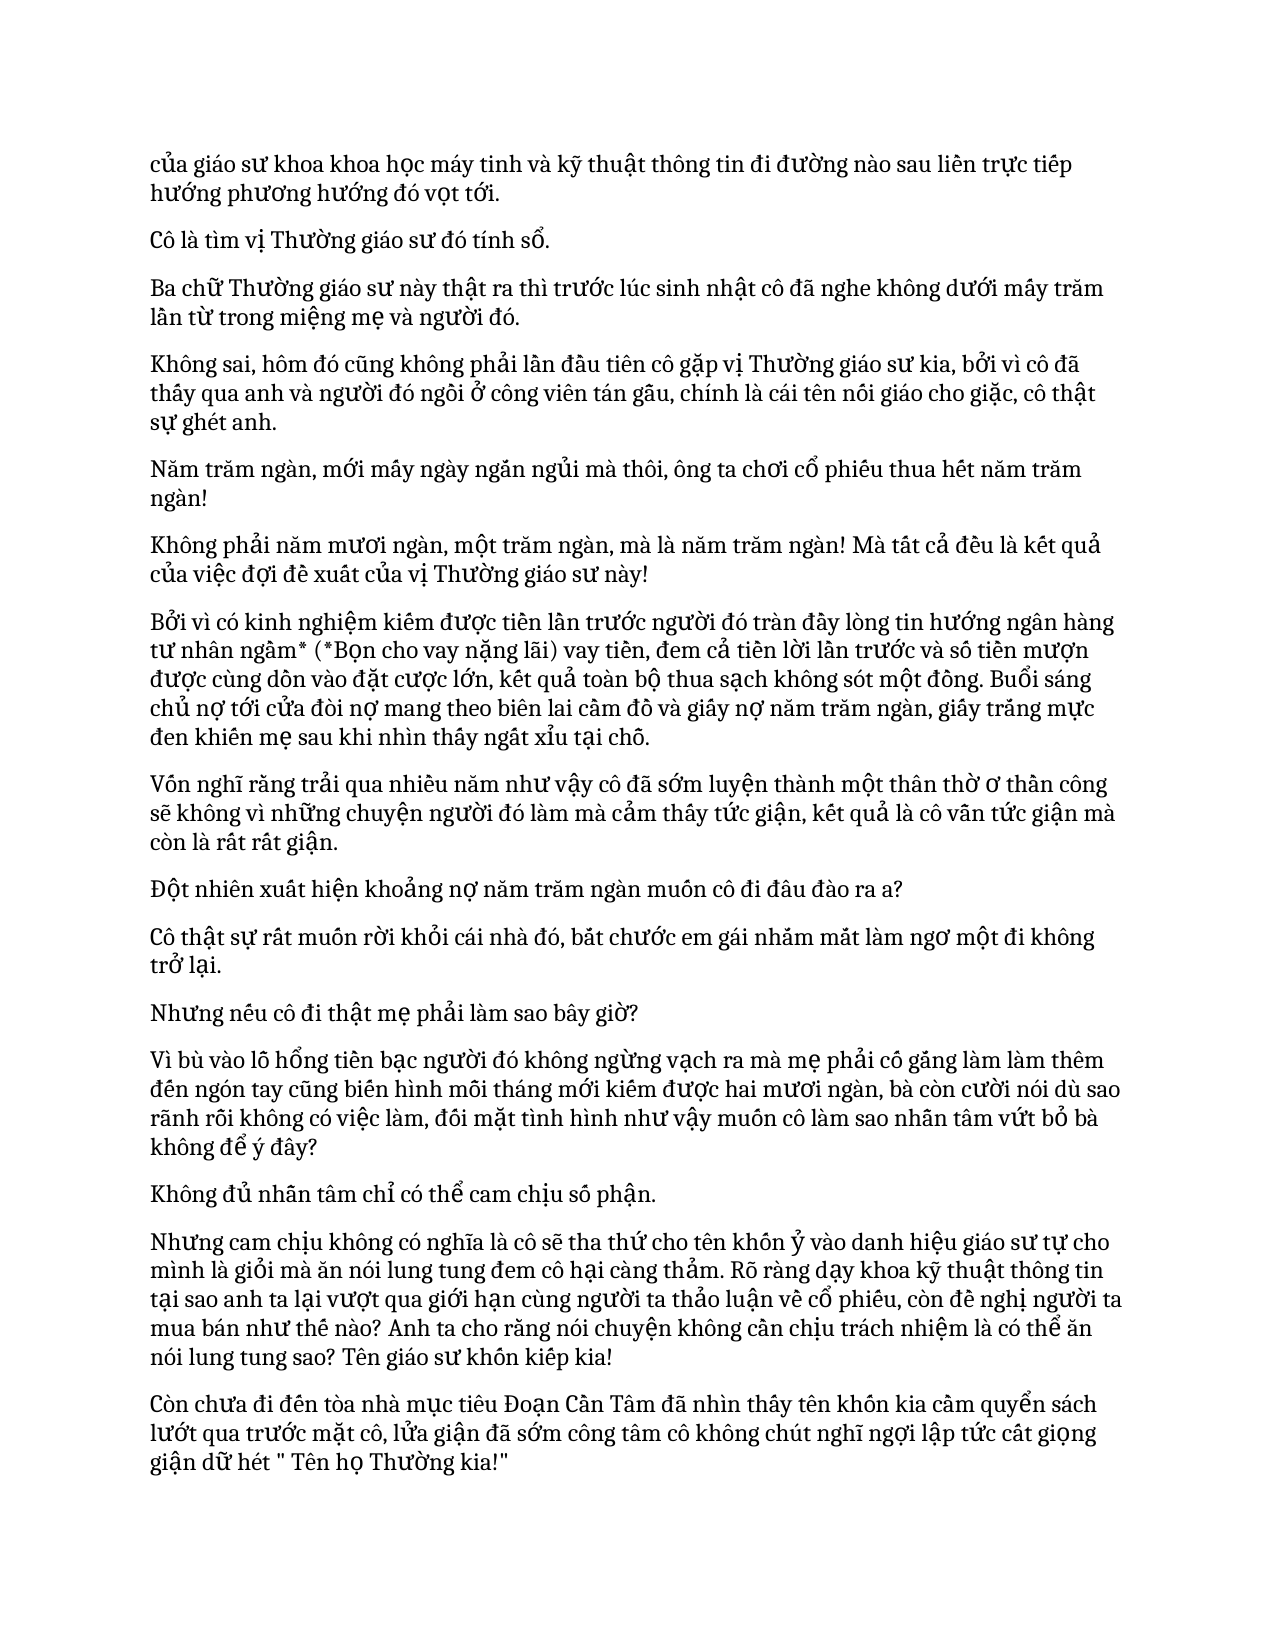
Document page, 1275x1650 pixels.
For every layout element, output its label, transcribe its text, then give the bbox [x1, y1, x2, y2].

text Ba chữ Thường giáo sư này thật ra thì trước lúc sinh nhật cô đã nghe không dưới mấy trăm lần từ trong miệng mẹ và người đó. [150, 274, 1125, 331]
text Không đủ nhẫn tâm chỉ có thể cam chịu số phận. [150, 1180, 1125, 1209]
text Nhưng nếu cô đi thật mẹ phải làm sao bây giờ? [150, 999, 1125, 1027]
text Cô là tìm vị Thường giáo sư đó tính sổ. [150, 226, 1125, 255]
text Không sai, hôm đó cũng không phải lần đầu tiên cô gặp vị Thường giáo sư kia, bởi vì cô đã thấy qua anh và người đó ngồi ở công viên tán gẫu, chính là cái tên nối giáo cho giặc, cô thật sự ghét anh. [150, 350, 1125, 436]
text Năm trăm ngàn, mới mấy ngày ngắn ngủi mà thôi, ông ta chơi cổ phiếu thua hết năm trăm ngàn! [150, 455, 1125, 512]
text Cô thật sự rất muốn rời khỏi cái nhà đó, bắt chước em gái nhắm mắt làm ngơ một đi không trở lại. [150, 922, 1125, 980]
text Vì bù vào lỗ hổng tiền bạc người đó không ngừng vạch ra mà mẹ phải cố gắng làm làm thêm đến ngón tay cũng biến hình mỗi tháng mới kiếm được hai mươi ngàn, bà còn cười nói dù sao rãnh rỗi không có việc làm, đối mặt tình hình như vậy muốn cô làm sao nhẫn tâm vứt bỏ bà không để ý đây? [150, 1046, 1125, 1161]
text Không phải năm mươi ngàn, một trăm ngàn, mà là năm trăm ngàn! Mà tất cả đều là kết quả của việc đợi đề xuất của vị Thường giáo sư này! [150, 531, 1125, 589]
text Đột nhiên xuất hiện khoảng nợ năm trăm ngàn muốn cô đi đâu đào ra a? [150, 875, 1125, 904]
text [150, 150, 1125, 207]
text Vốn nghĩ rằng trải qua nhiều năm như vậy cô đã sớm luyện thành một thân thờ ơ thần công sẽ không vì những chuyện người đó làm mà cảm thấy tức giận, kết quả là cô vẫn tức giận mà còn là rất rất giận. [150, 770, 1125, 856]
text Nhưng cam chịu không có nghĩa là cô sẽ tha thứ cho tên khốn ỷ vào danh hiệu giáo sư tự cho mình là giỏi mà ăn nói lung tung đem cô hại càng thảm. Rõ ràng dạy khoa kỹ thuật thông tin tại sao anh ta lại vượt qua giới hạn cùng người ta thảo luận về cổ phiếu, còn đề nghị người ta mua bán như thế nào? Anh ta cho rằng nói chuyện không cần chịu trách nhiệm là có thể ăn nói lung tung sao? Tên giáo sư khốn kiếp kia! [150, 1227, 1125, 1371]
text Còn chưa đi đến tòa nhà mục tiêu Đoạn Cần Tâm đã nhìn thấy tên khốn kia cầm quyển sách lướt qua trước mặt cô, lửa giận đã sớm công tâm cô không chút nghĩ ngợi lập tức cất giọng giận dữ hét " Tên họ Thường kia!" [150, 1390, 1125, 1476]
text Bởi vì có kinh nghiệm kiếm được tiền lần trước người đó tràn đầy lòng tin hướng ngân hàng tư nhân ngầm* (*Bọn cho vay nặng lãi) vay tiền, đem cả tiền lời lần trước và số tiền mượn được cùng dồn vào đặt cược lớn, kết quả toàn bộ thua sạch không sót một đồng. Buổi sáng chủ nợ tới cửa đòi nợ mang theo biên lai cầm đồ và giấy nợ năm trăm ngàn, giấy trắng mực đen khiến mẹ sau khi nhìn thấy ngất xỉu tại chỗ. [150, 607, 1125, 751]
